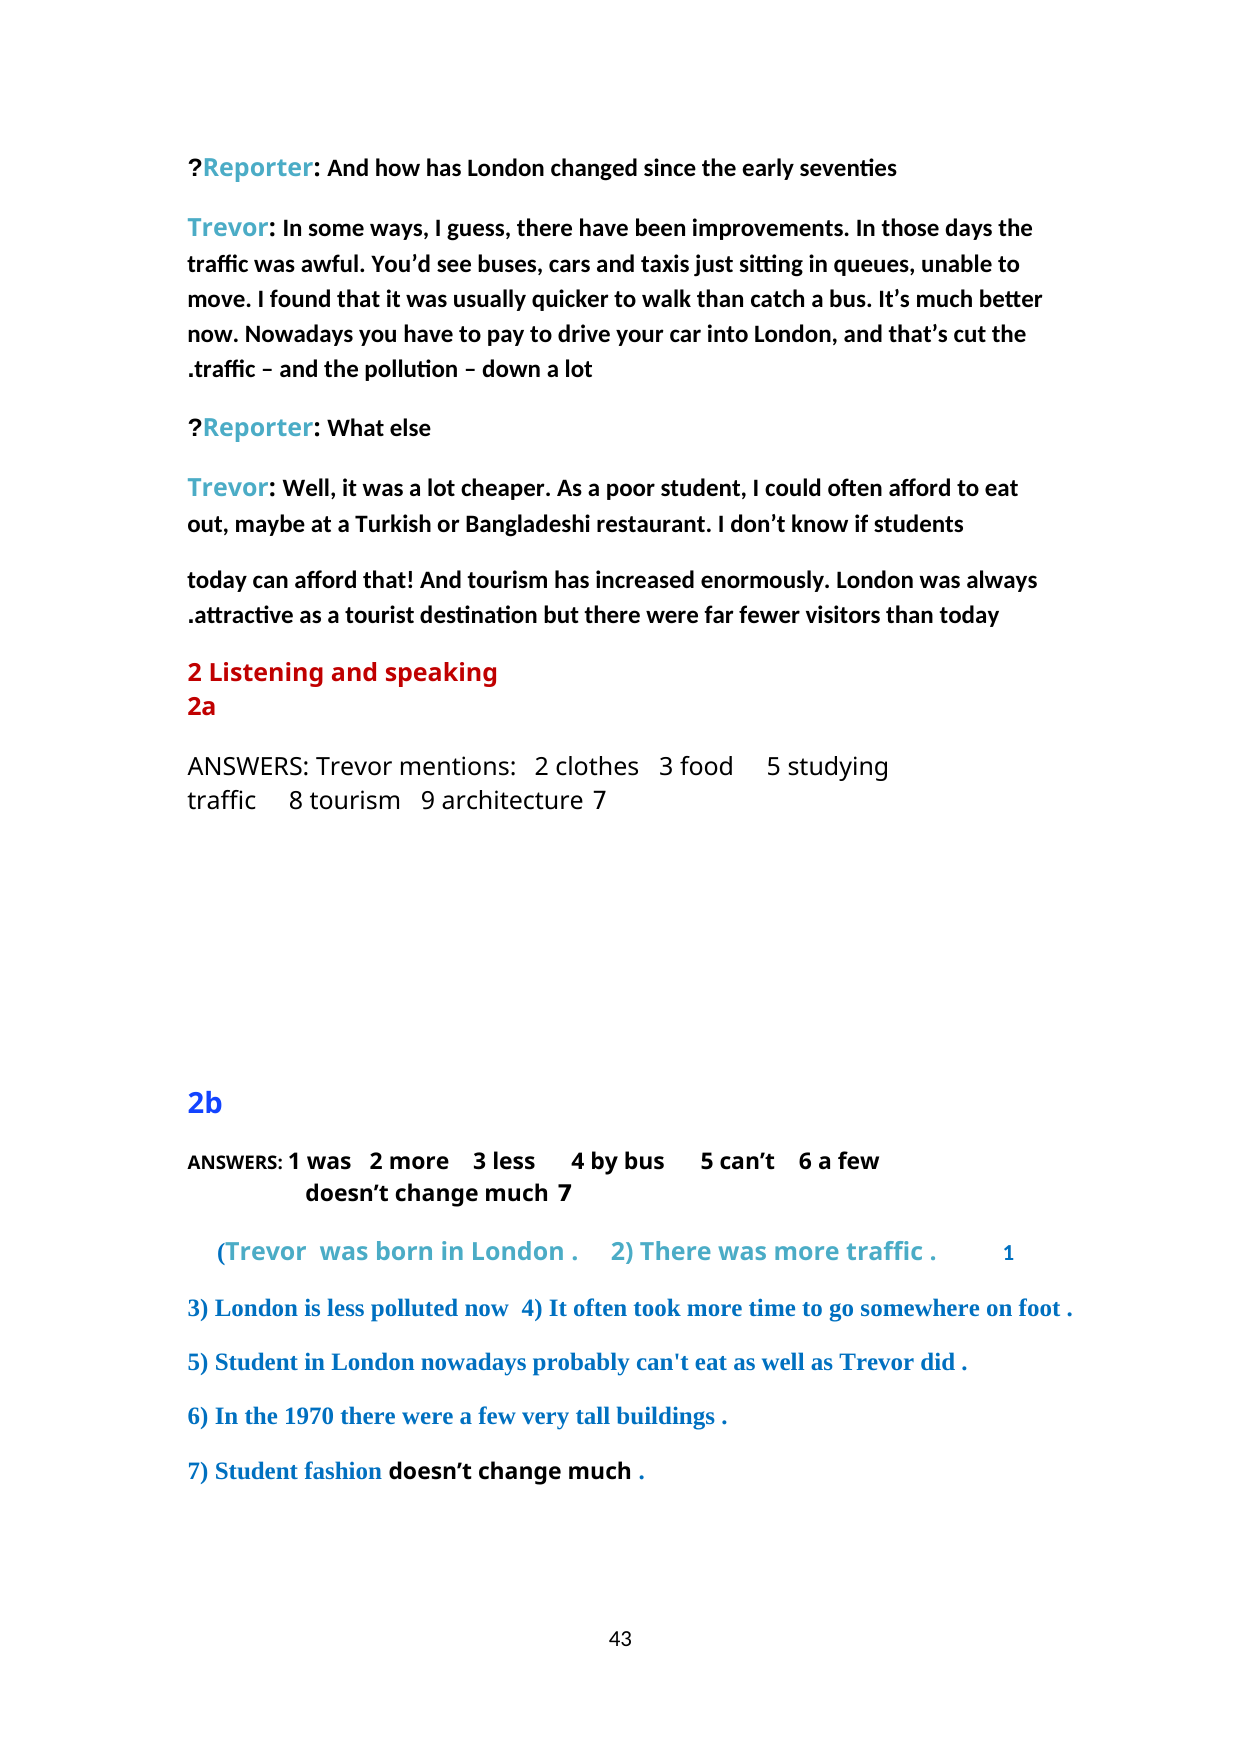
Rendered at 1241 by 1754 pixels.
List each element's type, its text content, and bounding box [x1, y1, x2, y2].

text 6) In the 1970 there were a few very tall buildings . [187, 1401, 1073, 1430]
text 5) Student in London nowadays probably can't eat as well as Trevor did . [187, 1347, 1073, 1376]
text ANSWERS: 1 was 2 more 3 less 4 by bus 5 can’t 6 a few [187, 1145, 1053, 1177]
text Trevor: In some ways, I guess, there have been improvements. In those days the traffic was awful. You’d see buses, cars and taxis just sitting in queues, unable to move. I found that it was usually quicker to walk than catch a bus. It’s much better now. Nowadays you have to pay to drive your car into London, and that’s cut the traffic – and the pollution – down a lot. [187, 210, 1053, 384]
text Reporter: And how has London changed since the early seventies? [187, 150, 1053, 184]
text ANSWERS: Trevor mentions: 2 clothes 3 food 5 studying [187, 749, 1053, 783]
text 2b [187, 1083, 1053, 1122]
text 7 doesn’t change much [306, 1177, 1053, 1208]
text 7 traffic 8 tourism 9 architecture [187, 783, 1053, 817]
text 2a [187, 689, 1053, 723]
text 2 Listening and speaking [187, 654, 1053, 689]
text 3) London is less polluted now 4) It often took more time to go somewhere on foot . [187, 1293, 1073, 1322]
text 7) Student fashion doesn’t change much . [187, 1455, 1073, 1486]
text Trevor was born in London . 2) There was more traffic . 1) [217, 1233, 1053, 1267]
text today can afford that! And tourism has increased enormously. London was always attractive as a tourist destination but there were far fewer visitors than today. [187, 564, 1053, 629]
text Trevor: Well, it was a lot cheaper. As a poor student, I could often afford to eat out, maybe at a Turkish or Bangladeshi restaurant. I don’t know if students [187, 469, 1053, 538]
text Reporter: What else? [187, 409, 1053, 443]
